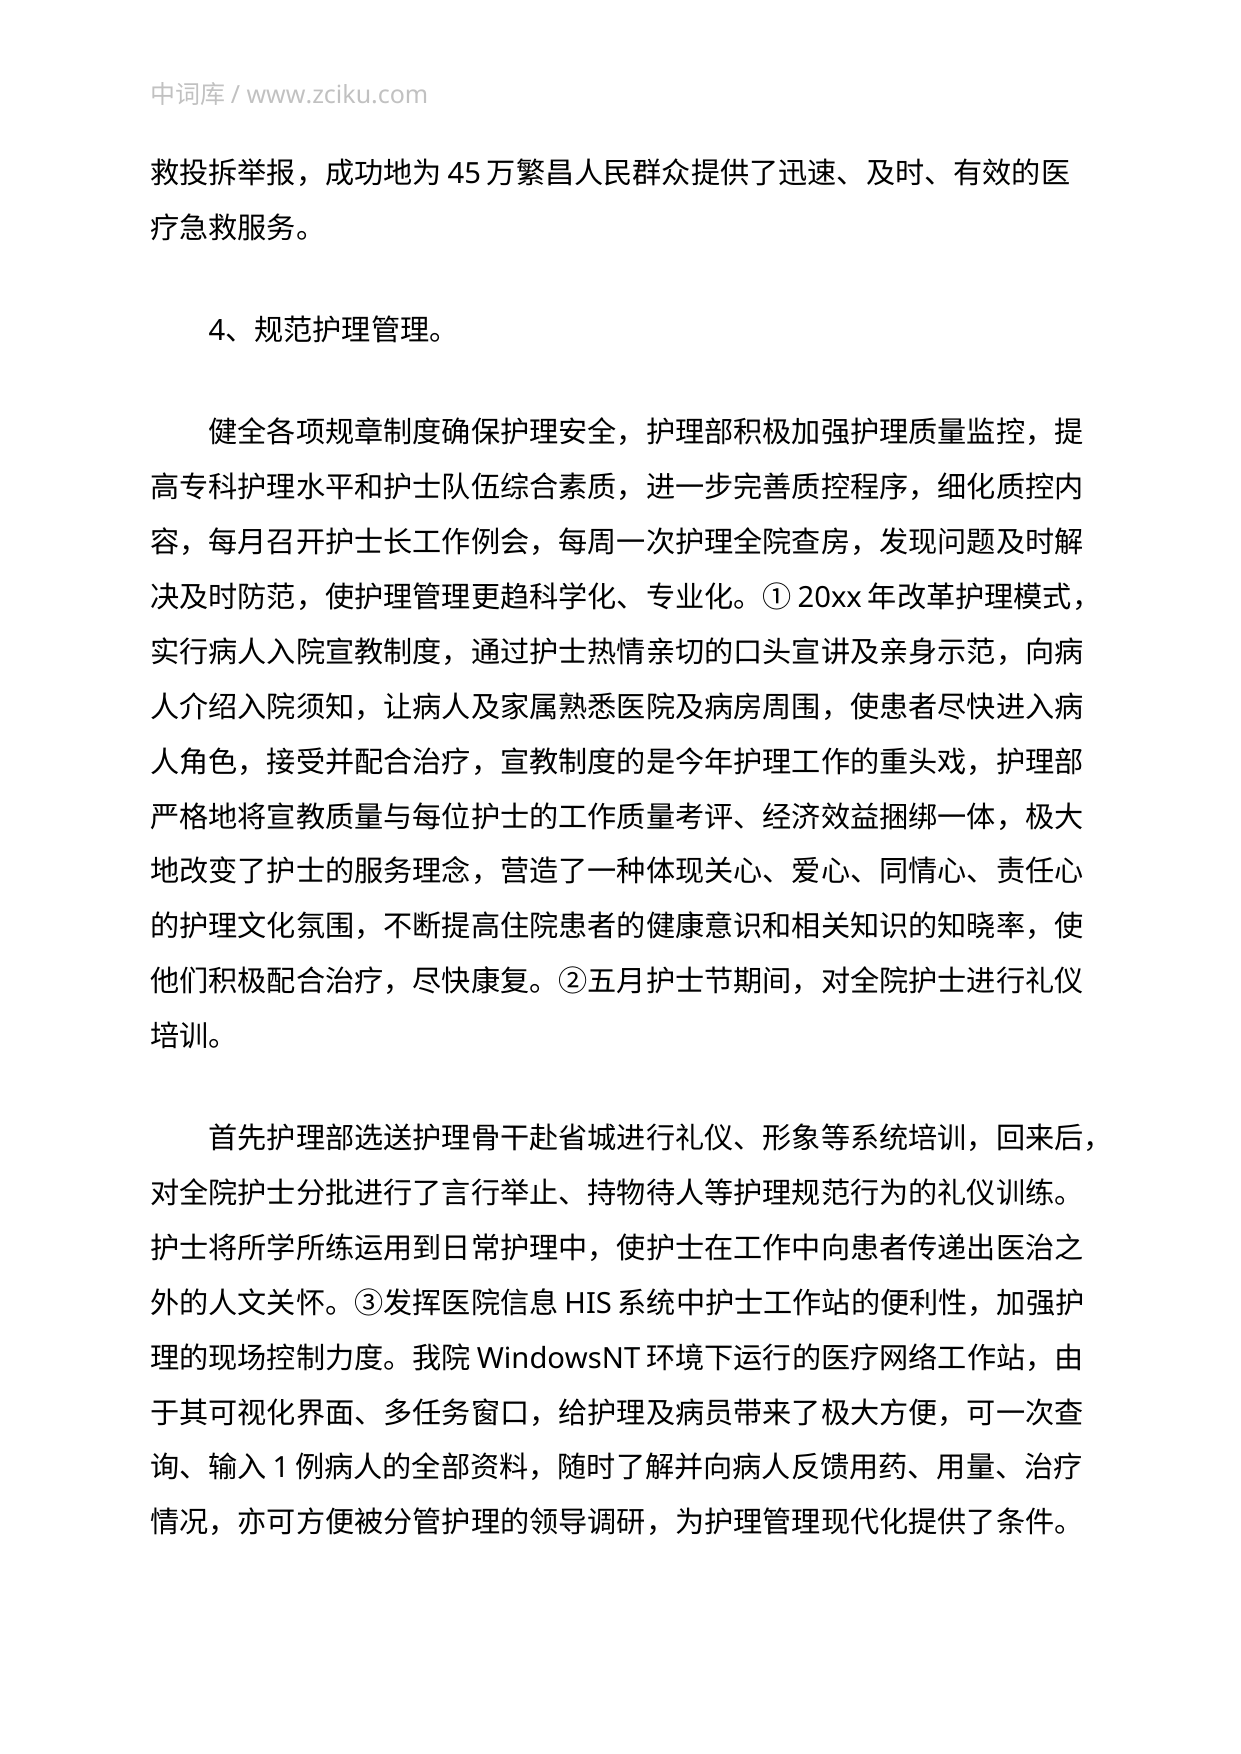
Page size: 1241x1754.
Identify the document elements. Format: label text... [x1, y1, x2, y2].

text 首先护理部选送护理骨干赴省城进行礼仪、形象等系统培训，回来后，对全院护士分批进行了言行举止、持物待人等护理规范行为的礼仪训练。护士将所学所练运用到日常护理中，使护士在工作中向患者传递出医治之外的人文关怀。③发挥医院信息HIS系统中护士工作站的便利性，加强护理的现场控制力度。我院WindowsNT环境下运行的医疗网络工作站，由于其可视化界面、多任务窗口，给护理及病员带来了极大方便，可一次查询、输入1例病人的全部资料，随时了解并向病人反馈用药、用量、治疗情况，亦可方便被分管护理的领导调研，为护理管理现代化提供了条件。 [150, 1114, 1090, 1541]
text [150, 150, 1090, 247]
text 健全各项规章制度确保护理安全，护理部积极加强护理质量监控，提高专科护理水平和护士队伍综合素质，进一步完善质控程序，细化质控内容，每月召开护士长工作例会，每周一次护理全院查房，发现问题及时解决及时防范，使护理管理更趋科学化、专业化。①20xx年改革护理模式，实行病人入院宣教制度，通过护士热情亲切的口头宣讲及亲身示范，向病人介绍入院须知，让病人及家属熟悉医院及病房周围，使患者尽快进入病人角色，接受并配合治疗，宣教制度的是今年护理工作的重头戏，护理部严格地将宣教质量与每位护士的工作质量考评、经济效益捆绑一体，极大地改变了护士的服务理念，营造了一种体现关心、爱心、同情心、责任心的护理文化氛围，不断提高住院患者的健康意识和相关知识的知晓率，使他们积极配合治疗，尽快康复。②五月护士节期间，对全院护士进行礼仪培训。 [150, 409, 1090, 1055]
text 4、规范护理管理。 [150, 307, 1090, 349]
